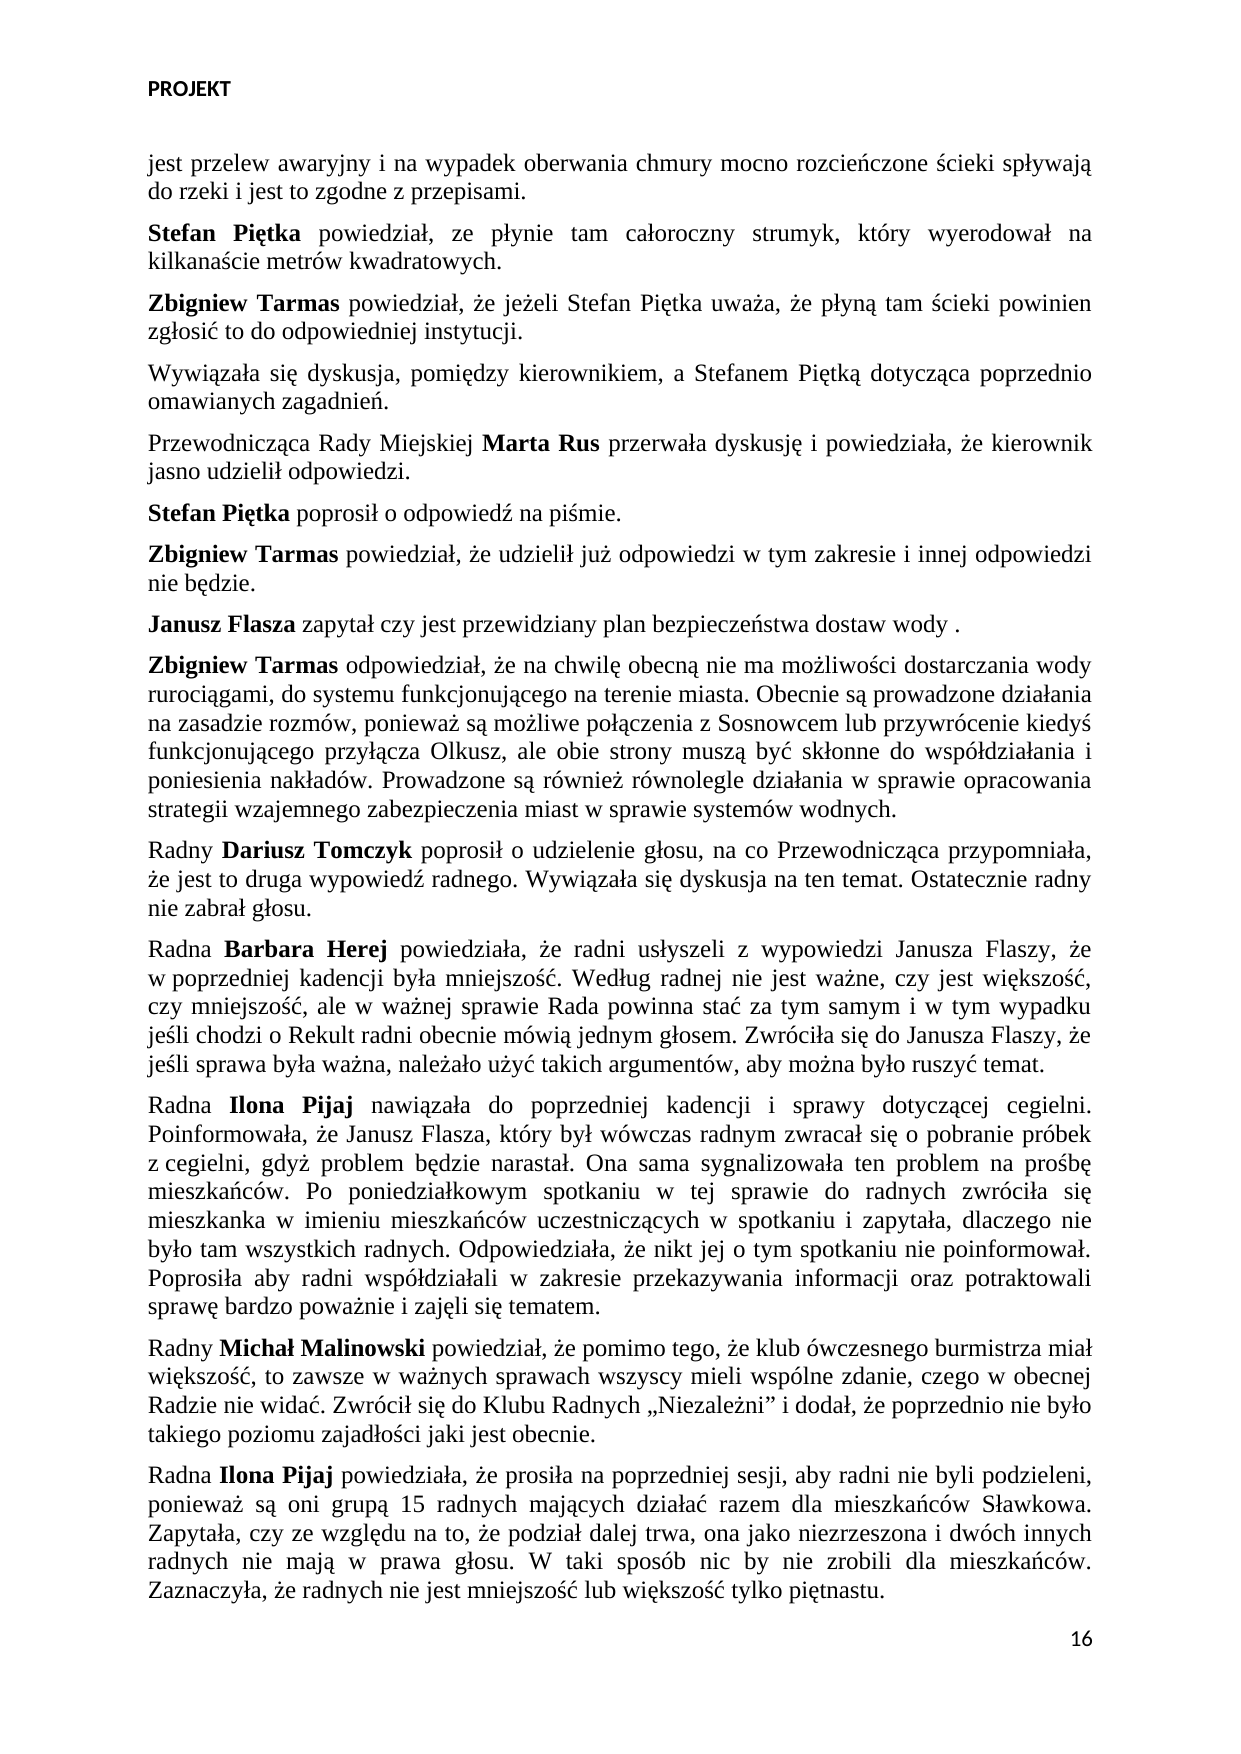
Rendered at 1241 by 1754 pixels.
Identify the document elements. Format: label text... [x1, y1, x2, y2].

text Stefan Piętka poprosił o odpowiedź na piśmie. [148, 498, 1093, 526]
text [148, 148, 1093, 205]
text Radny Dariusz Tomczyk poprosił o udzielenie głosu, na co Przewodnicząca przypomniała, że jest to druga wypowiedź radnego. Wywiązała się dyskusja na ten temat. Ostatecznie radny nie zabrał głosu. [148, 835, 1093, 921]
text Stefan Piętka powiedział, ze płynie tam całoroczny strumyk, który wyerodował na kilkanaście metrów kwadratowych. [148, 218, 1093, 275]
text Przewodnicząca Rady Miejskiej Marta Rus przerwała dyskusję i powiedziała, że kierownik jasno udzielił odpowiedzi. [148, 428, 1093, 485]
text Radny Michał Malinowski powiedział, że pomimo tego, że klub ówczesnego burmistrza miał większość, to zawsze w ważnych sprawach wszyscy mieli wspólne zdanie, czego w obecnej Radzie nie widać. Zwrócił się do Klubu Radnych „Niezależni” i dodał, że poprzednio nie było takiego poziomu zajadłości jaki jest obecnie. [148, 1333, 1093, 1448]
text Zbigniew Tarmas powiedział, że jeżeli Stefan Piętka uważa, że płyną tam ścieki powinien zgłosić to do odpowiedniej instytucji. [148, 288, 1093, 345]
text Radna Ilona Pijaj nawiązała do poprzedniej kadencji i sprawy dotyczącej cegielni. Poinformowała, że Janusz Flasza, który był wówczas radnym zwracał się o pobranie próbek z cegielni, gdyż problem będzie narastał. Ona sama sygnalizowała ten problem na prośbę mieszkańców. Po poniedziałkowym spotkaniu w tej sprawie do radnych zwróciła się mieszkanka w imieniu mieszkańców uczestniczących w spotkaniu i zapytała, dlaczego nie było tam wszystkich radnych. Odpowiedziała, że nikt jej o tym spotkaniu nie poinformował. Poprosiła aby radni współdziałali w zakresie przekazywania informacji oraz potraktowali sprawę bardzo poważnie i zajęli się tematem. [148, 1090, 1093, 1320]
text Wywiązała się dyskusja, pomiędzy kierownikiem, a Stefanem Piętką dotycząca poprzednio omawianych zagadnień. [148, 358, 1093, 415]
text Radna Barbara Herej powiedziała, że radni usłyszeli z wypowiedzi Janusza Flaszy, że w poprzedniej kadencji była mniejszość. Według radnej nie jest ważne, czy jest większość, czy mniejszość, ale w ważnej sprawie Rada powinna stać za tym samym i w tym wypadku jeśli chodzi o Rekult radni obecnie mówią jednym głosem. Zwróciła się do Janusza Flaszy, że jeśli sprawa była ważna, należało użyć takich argumentów, aby można było ruszyć temat. [148, 934, 1093, 1078]
text Zbigniew Tarmas odpowiedział, że na chwilę obecną nie ma możliwości dostarczania wody rurociągami, do systemu funkcjonującego na terenie miasta. Obecnie są prowadzone działania na zasadzie rozmów, ponieważ są możliwe połączenia z Sosnowcem lub przywrócenie kiedyś funkcjonującego przyłącza Olkusz, ale obie strony muszą być skłonne do współdziałania i poniesienia nakładów. Prowadzone są również równolegle działania w sprawie opracowania strategii wzajemnego zabezpieczenia miast w sprawie systemów wodnych. [148, 650, 1093, 823]
text Radna Ilona Pijaj powiedziała, że prosiła na poprzedniej sesji, aby radni nie byli podzieleni, ponieważ są oni grupą 15 radnych mających działać razem dla mieszkańców Sławkowa. Zapytała, czy ze względu na to, że podział dalej trwa, ona jako niezrzeszona i dwóch innych radnych nie mają w prawa głosu. W taki sposób nic by nie zrobili dla mieszkańców. Zaznaczyła, że radnych nie jest mniejszość lub większość tylko piętnastu. [148, 1460, 1093, 1604]
text Zbigniew Tarmas powiedział, że udzielił już odpowiedzi w tym zakresie i innej odpowiedzi nie będzie. [148, 539, 1093, 596]
text Janusz Flasza zapytał czy jest przewidziany plan bezpieczeństwa dostaw wody . [148, 609, 1093, 638]
